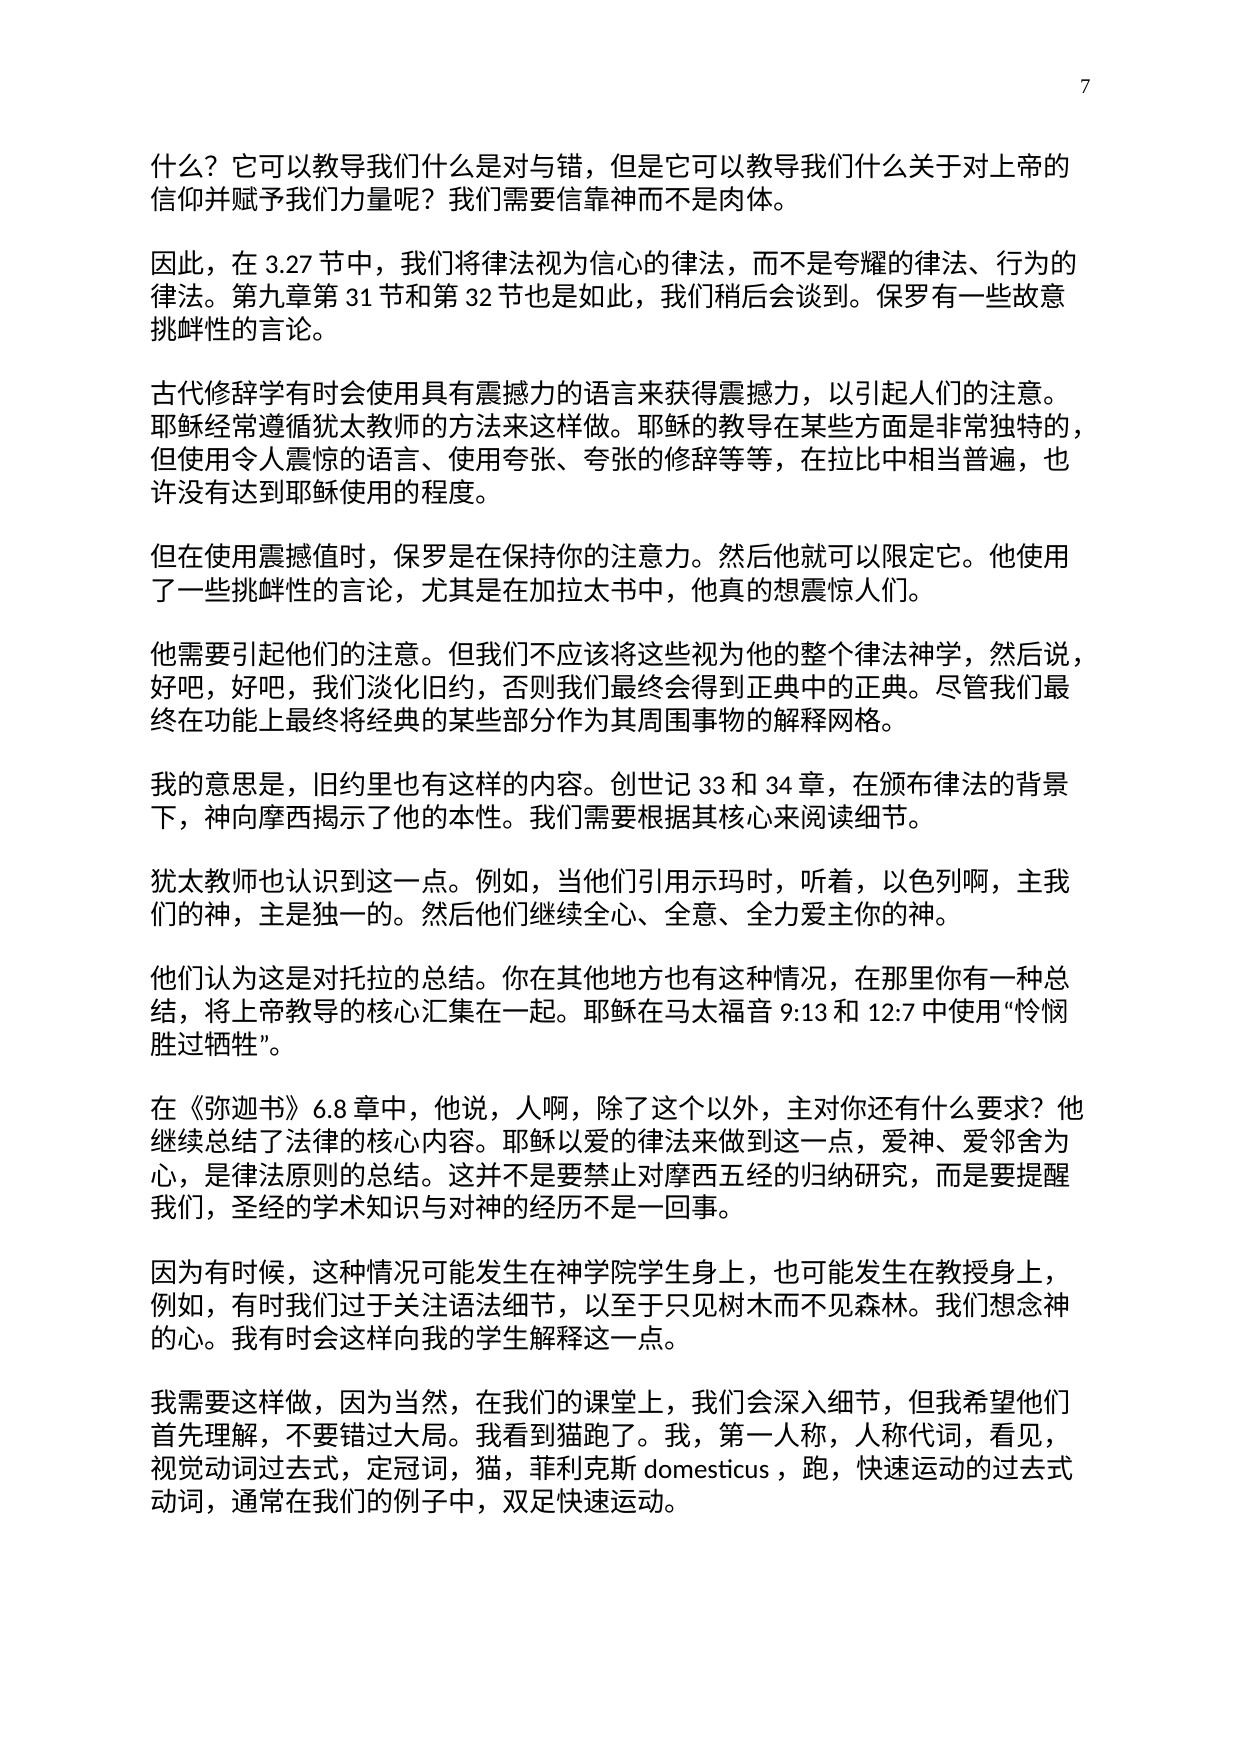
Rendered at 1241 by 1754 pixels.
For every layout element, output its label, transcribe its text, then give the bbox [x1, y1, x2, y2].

text 他需要引起他们的注意。但我们不应该将这些视为他的整个律法神学，然后说，好吧，好吧，我们淡化旧约，否则我们最终会得到正典中的正典。尽管我们最终在功能上最终将经典的某些部分作为其周围事物的解释网格。 [150, 638, 1090, 737]
text 我需要这样做，因为当然，在我们的课堂上，我们会深入细节，但我希望他们首先理解，不要错过大局。我看到猫跑了。我，第一人称，人称代词，看见，视觉动词过去式，定冠词，猫，菲利克斯 domesticus ，跑，快速运动的过去式动词，通常在我们的例子中，双足快速运动。 [150, 1386, 1090, 1518]
text 我的意思是，旧约里也有这样的内容。创世记 33 和 34 章，在颁布律法的背景下，神向摩西揭示了他的本性。我们需要根据其核心来阅读细节。 [150, 768, 1090, 834]
text 古代修辞学有时会使用具有震撼力的语言来获得震撼力，以引起人们的注意。耶稣经常遵循犹太教师的方法来这样做。耶稣的教导在某些方面是非常独特的，但使用令人震惊的语言、使用夸张、夸张的修辞等等，在拉比中相当普遍，也许没有达到耶稣使用的程度。 [150, 377, 1090, 509]
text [150, 150, 1090, 216]
text 因此，在 3.27 节中，我们将律法视为信心的律法，而不是夸耀的律法、行为的律法。第九章第31节和第32节也是如此，我们稍后会谈到。保罗有一些故意挑衅性的言论。 [150, 247, 1090, 346]
text 犹太教师也认识到这一点。例如，当他们引用示玛时，听着，以色列啊，主我们的神，主是独一的。然后他们继续全心、全意、全力爱主你的神。 [150, 865, 1090, 931]
text 但在使用震撼值时，保罗是在保持你的注意力。然后他就可以限定它。他使用了一些挑衅性的言论，尤其是在加拉太书中，他真的想震惊人们。 [150, 541, 1090, 607]
text 在《弥迦书》6.8 章中，他说，人啊，除了这个以外，主对你还有什么要求？他继续总结了法律的核心内容。耶稣以爱的律法来做到这一点，爱神、爱邻舍为心，是律法原则的总结。这并不是要禁止对摩西五经的归纳研究，而是要提醒我们，圣经的学术知识与对神的经历不是一回事。 [150, 1093, 1090, 1225]
text 他们认为这是对托拉的总结。你在其他地方也有这种情况，在那里你有一种总结，将上帝教导的核心汇集在一起。耶稣在马太福音 9:13 和 12:7 中使用“怜悯胜过牺牲”。 [150, 962, 1090, 1061]
text 因为有时候，这种情况可能发生在神学院学生身上，也可能发生在教授身上，例如，有时我们过于关注语法细节，以至于只见树木而不见森林。我们想念神的心。我有时会这样向我的学生解释这一点。 [150, 1256, 1090, 1355]
